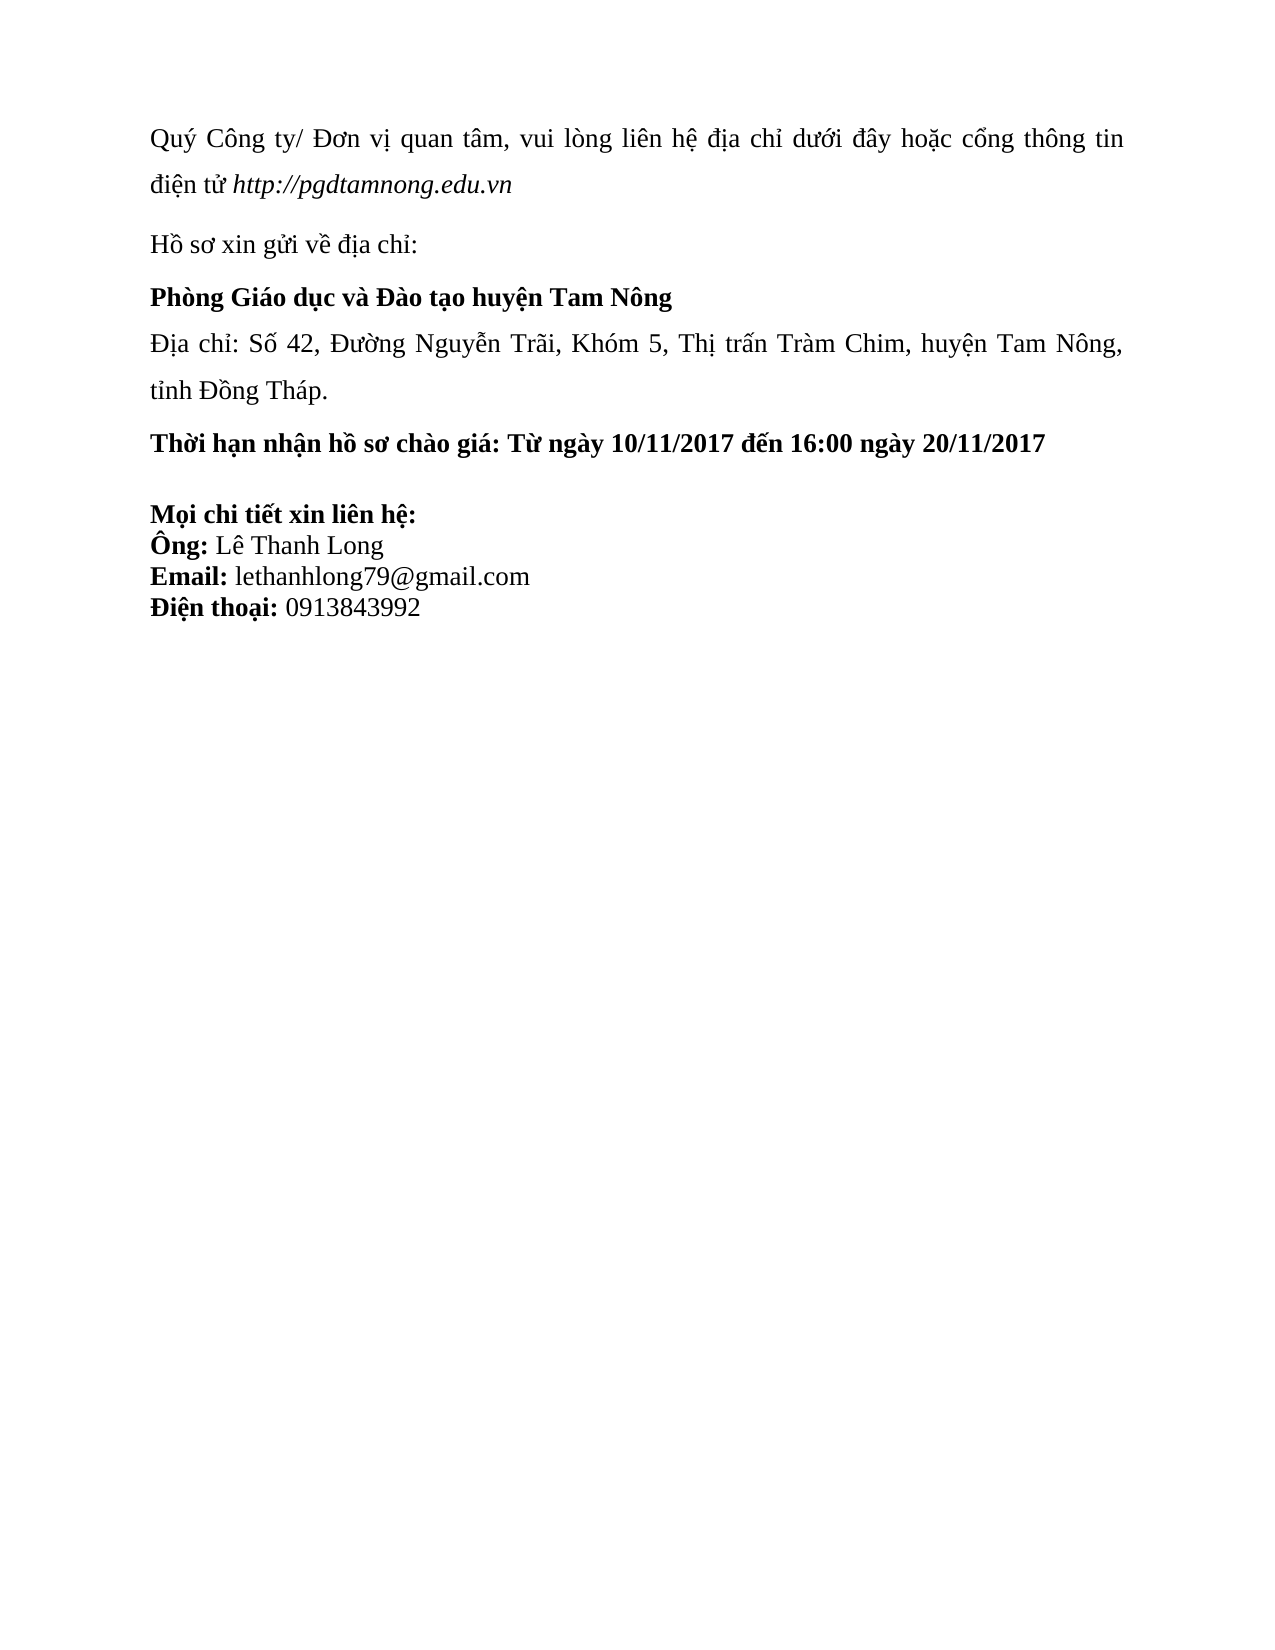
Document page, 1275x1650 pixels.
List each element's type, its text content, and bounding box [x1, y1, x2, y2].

text Hồ sơ xin gửi về địa chỉ: [150, 228, 1125, 259]
text Quý Công ty/ Đơn vị quan tâm, vui lòng liên hệ địa chỉ dưới đây hoặc cổng thông tin điện tử http://pgdtamnong.edu.vn [150, 122, 1125, 200]
text Địa chỉ: Số 42, Đường Nguyễn Trãi, Khóm 5, Thị trấn Tràm Chim, huyện Tam Nông, tỉnh Đồng Tháp. [150, 327, 1125, 405]
text Thời hạn nhận hồ sơ chào giá: Từ ngày 10/11/2017 đến 16:00 ngày 20/11/2017 [150, 427, 1125, 458]
text Điện thoại: 0913843992 [150, 591, 1125, 622]
text Phòng Giáo dục và Đào tạo huyện Tam Nông [150, 281, 1125, 312]
text Mọi chi tiết xin liên hệ: [150, 498, 1125, 529]
text Ông: Lê Thanh Long [150, 529, 1125, 560]
text Email: lethanhlong79@gmail.com [150, 560, 1125, 591]
